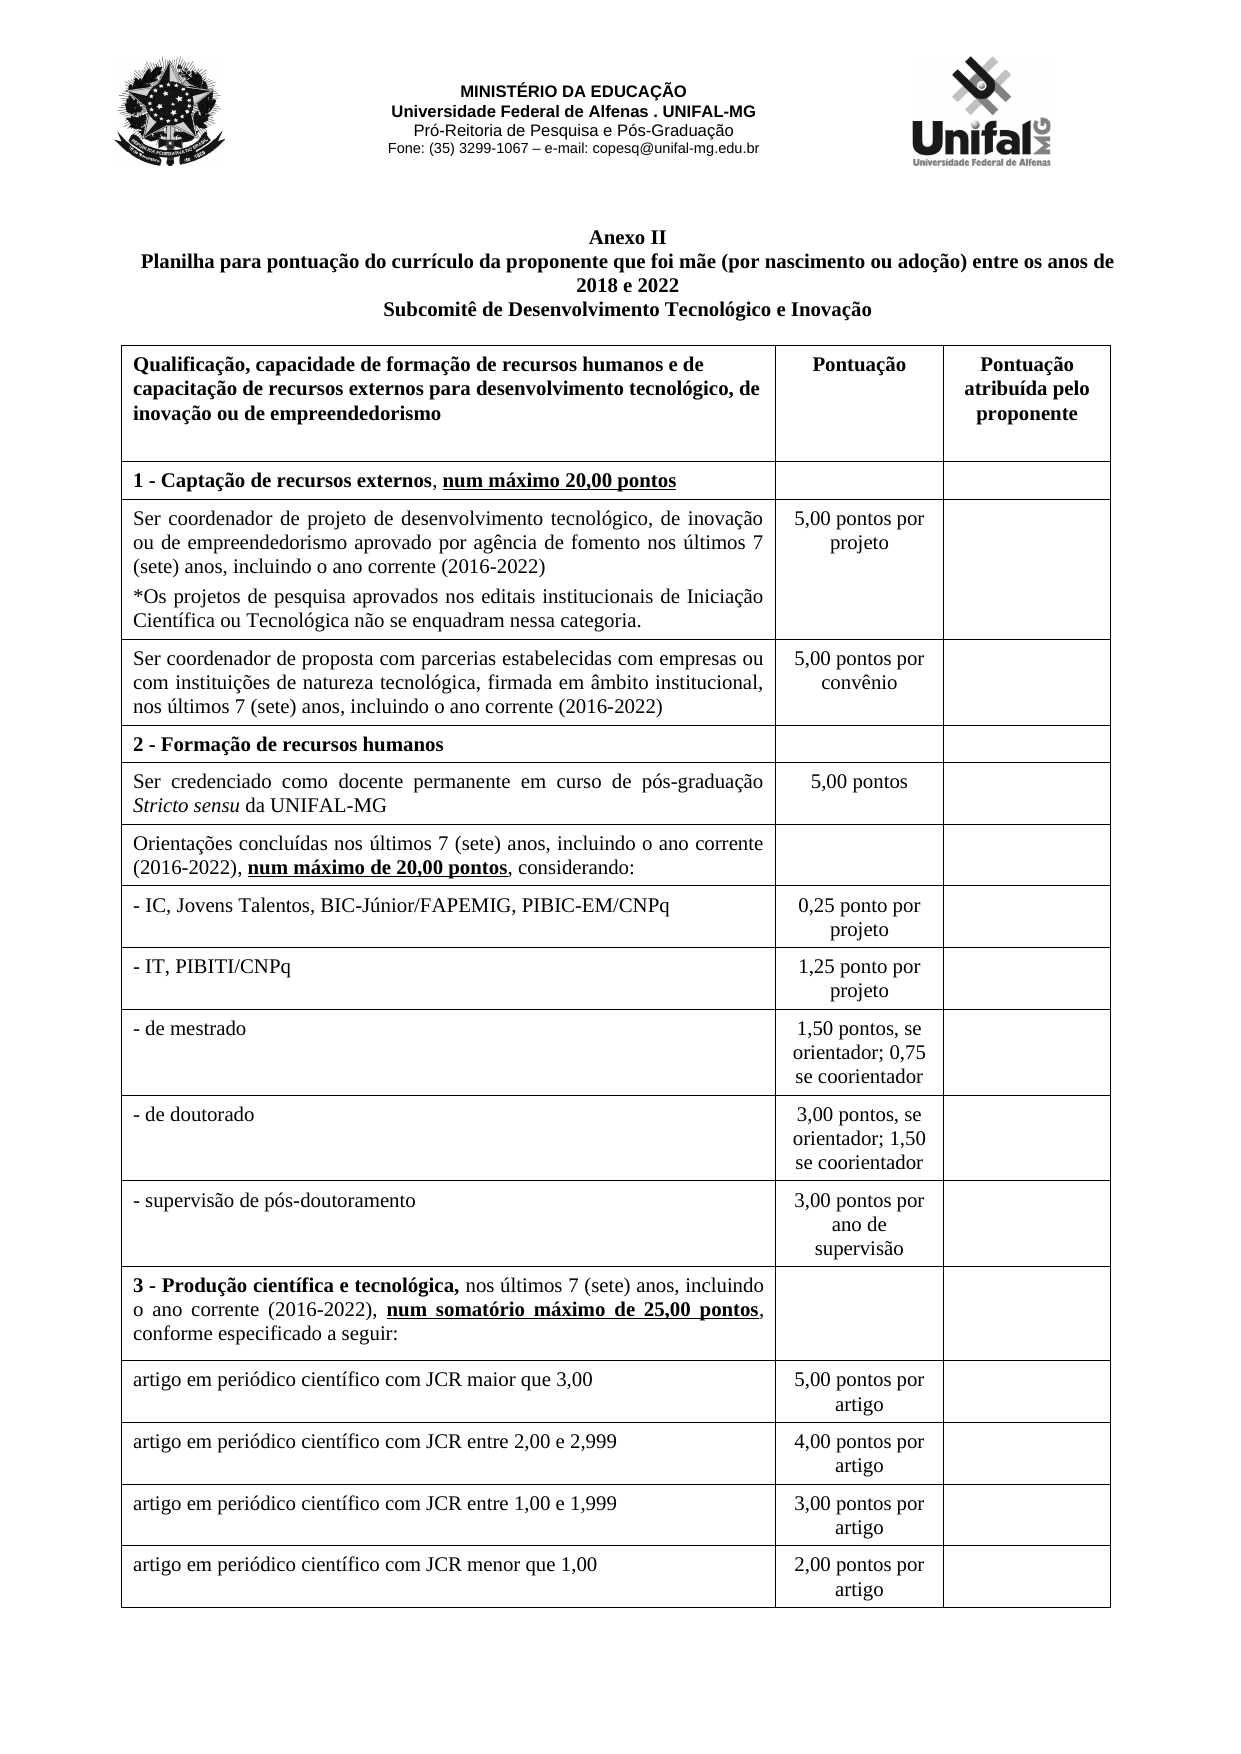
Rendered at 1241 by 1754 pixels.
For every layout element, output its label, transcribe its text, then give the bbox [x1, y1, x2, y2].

table_cell Orientações concluídas nos últimos 7 (sete) anos, incluindo o ano corrente (2016-2022), num máximo de 20,00 pontos, considerando: [122, 825, 775, 885]
table_cell [944, 1181, 1110, 1266]
text Planilha para pontuação do currículo da proponente que foi mãe (por nascimento ou adoção) entre os anos de 2018 e 2022 [133, 249, 1122, 297]
table_cell [944, 1010, 1110, 1094]
table_cell Ser coordenador de proposta com parcerias estabelecidas com empresas ou com instituições de natureza tecnológica, firmada em âmbito institucional, nos últimos 7 (sete) anos, incluindo o ano corrente (2016-2022) [122, 640, 775, 724]
table_cell 3,00 pontos por ano de supervisão [776, 1181, 943, 1266]
table_header Pontuação [776, 346, 943, 461]
table_cell artigo em periódico científico com JCR entre 2,00 e 2,999 [122, 1423, 775, 1483]
table_cell [944, 726, 1110, 762]
picture [114, 56, 225, 166]
table_cell [944, 825, 1110, 885]
table_cell 5,00 pontos [776, 763, 943, 824]
table_cell [944, 1485, 1110, 1545]
table_cell [944, 1361, 1110, 1422]
table_cell 5,00 pontos por convênio [776, 640, 943, 724]
table_cell Ser coordenador de projeto de desenvolvimento tecnológico, de inovação ou de empreendedorismo aprovado por agência de fomento nos últimos 7 (sete) anos, incluindo o ano corrente (2016-2022) *Os projetos de pesquisa aprovados nos editais institucionais de Iniciação Científica ou Tecnológica não se enquadram nessa categoria. [122, 500, 775, 639]
table_cell 3 - Produção científica e tecnológica, nos últimos 7 (sete) anos, incluindo o ano corrente (2016-2022), num somatório máximo de 25,00 pontos, conforme especificado a seguir: [122, 1267, 775, 1360]
table_cell artigo em periódico científico com JCR entre 1,00 e 1,999 [122, 1485, 775, 1545]
table_cell [776, 825, 943, 885]
text Anexo II [133, 225, 1122, 249]
table_cell - IT, PIBITI/CNPq [122, 948, 775, 1009]
table_header Qualificação, capacidade de formação de recursos humanos e de capacitação de recursos externos para desenvolvimento tecnológico, de inovação ou de empreendedorismo [122, 346, 775, 461]
table_header Pontuação atribuída pelo proponente [944, 346, 1110, 461]
table_cell Ser credenciado como docente permanente em curso de pós-graduação Stricto sensu da UNIFAL-MG [122, 763, 775, 824]
table_cell 4,00 pontos por artigo [776, 1423, 943, 1483]
table_cell 1 - Captação de recursos externos, num máximo 20,00 pontos [122, 462, 775, 499]
text Subcomitê de Desenvolvimento Tecnológico e Inovação [133, 297, 1122, 321]
table_cell [944, 640, 1110, 724]
table_cell [944, 462, 1110, 499]
table_cell [776, 1267, 943, 1360]
table_cell [944, 948, 1110, 1009]
table_cell 1,50 pontos, se orientador; 0,75 se coorientador [776, 1010, 943, 1094]
table_cell - IC, Jovens Talentos, BIC-Júnior/FAPEMIG, PIBIC-EM/CNPq [122, 886, 775, 947]
table_cell 2,00 pontos por artigo [776, 1546, 943, 1607]
table_cell - supervisão de pós-doutoramento [122, 1181, 775, 1266]
table_cell [776, 462, 943, 499]
table_cell artigo em periódico científico com JCR menor que 1,00 [122, 1546, 775, 1607]
table_cell [944, 500, 1110, 639]
table_cell [944, 1423, 1110, 1483]
table_cell 5,00 pontos por artigo [776, 1361, 943, 1422]
table_cell artigo em periódico científico com JCR maior que 3,00 [122, 1361, 775, 1422]
table_cell - de mestrado [122, 1010, 775, 1094]
table_cell 1,25 ponto por projeto [776, 948, 943, 1009]
table_cell [944, 1546, 1110, 1607]
table_cell 2 - Formação de recursos humanos [122, 726, 775, 762]
table_cell 3,00 pontos por artigo [776, 1485, 943, 1545]
table_cell 0,25 ponto por projeto [776, 886, 943, 947]
table_cell - de doutorado [122, 1096, 775, 1180]
table_cell 3,00 pontos, se orientador; 1,50 se coorientador [776, 1096, 943, 1180]
table_cell [944, 886, 1110, 947]
table_cell [776, 726, 943, 762]
table_cell [944, 1267, 1110, 1360]
table_cell [944, 763, 1110, 824]
picture [912, 56, 1051, 166]
table_cell 5,00 pontos por projeto [776, 500, 943, 639]
table_cell [944, 1096, 1110, 1180]
